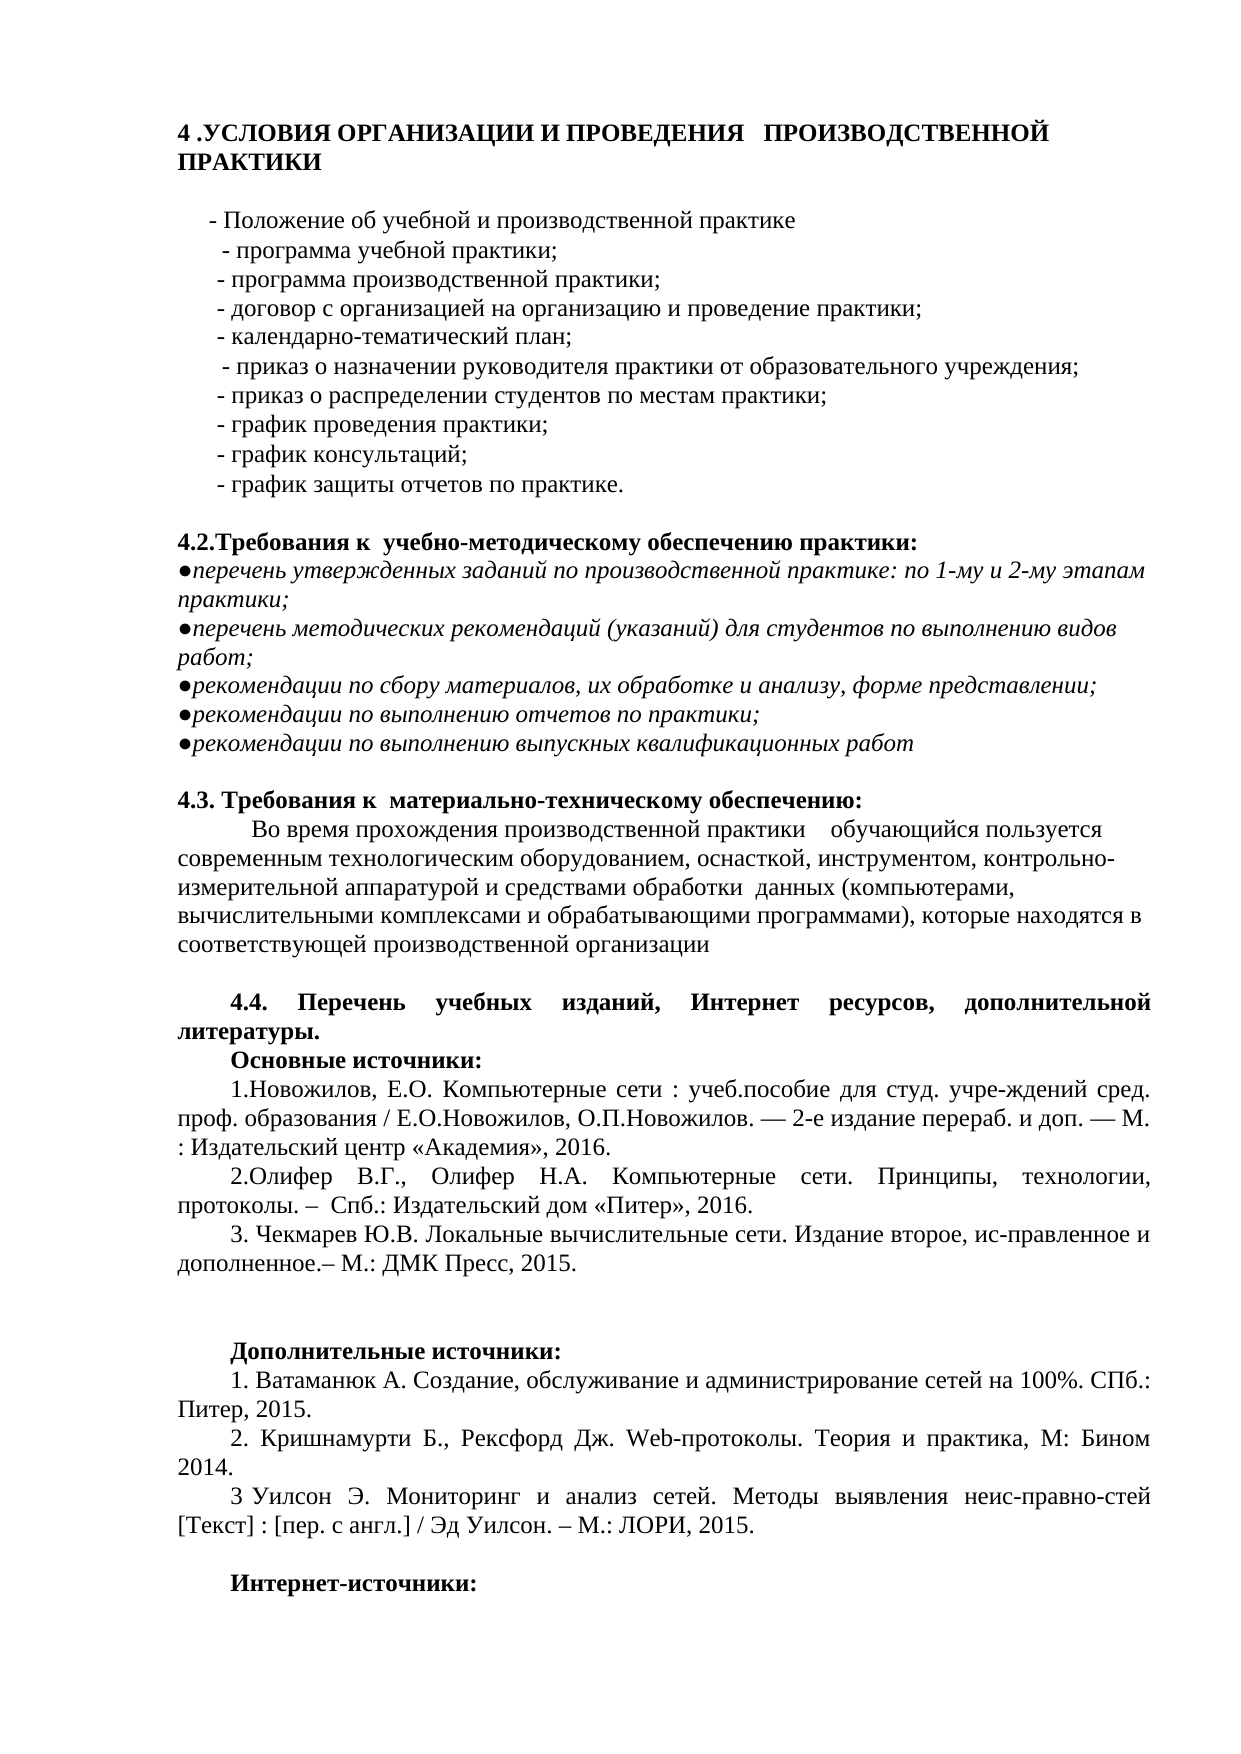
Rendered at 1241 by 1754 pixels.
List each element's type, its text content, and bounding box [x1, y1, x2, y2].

text ●перечень утвержденных заданий по производственной практике: по 1-му и 2-му этапам практики; [177, 555, 1152, 613]
text ●рекомендации по сбору материалов, их обработке и анализу, форме представлении; [177, 670, 1152, 699]
text - график проведения практики; [217, 409, 1152, 437]
text 3. Чекмарев Ю.В. Локальные вычислительные сети. Издание второе, ис-правленное и дополненное.– М.: ДМК Пресс, 2015. [177, 1219, 1152, 1277]
text 4.3. Требования к материально-техническому обеспечению: [177, 785, 1152, 814]
text - программа учебной практики; [222, 235, 1152, 264]
text Дополнительные источники: [177, 1336, 1152, 1364]
text 4 .условия организации и ПРОВЕДЕНИЯ производственной практики [177, 118, 1152, 176]
text 1. Ватаманюк А. Создание, обслуживание и администрирование сетей на 100%. СПб.: Питер, 2015. [177, 1365, 1152, 1423]
text ●рекомендации по выполнению выпускных квалификационных работ [177, 728, 1152, 757]
text - приказ о назначении руководителя практики от образовательного учреждения; [177, 351, 1152, 380]
text 2. Кришнамурти Б., Рексфорд Дж. Web-протоколы. Теория и практика, М: Бином 2014. [177, 1423, 1152, 1481]
text 3 Уилсон Э. Мониторинг и анализ сетей. Методы выявления неис-правно-стей [Текст] : [пер. с англ.] / Эд Уилсон. – М.: ЛОРИ, 2015. [177, 1481, 1152, 1539]
text Во время прохождения производственной практики обучающийся пользуется современным технологическим оборудованием, оснасткой, инструментом, контрольно-измерительной аппаратурой и средствами обработки данных (компьютерами, вычислительными комплексами и обрабатывающими программами), которые находятся в соответствующей производственной организации [177, 814, 1152, 958]
text - график защиты отчетов по практике. [217, 469, 1152, 498]
text - Положение об учебной и производственной практике [177, 205, 1152, 234]
text ●рекомендации по выполнению отчетов по практики; [177, 699, 1152, 728]
text 1.Новожилов, Е.О. Компьютерные сети : учеб.пособие для студ. учре-ждений сред. проф. образования / Е.О.Новожилов, О.П.Новожилов. — 2-е издание перераб. и доп. — М. : Издательский центр «Академия», 2016. [177, 1074, 1152, 1161]
text Основные источники: [177, 1045, 1152, 1074]
text 4.4. Перечень учебных изданий, Интернет ресурсов, дополнительной литературы. [177, 987, 1152, 1045]
text - договор с организацией на организацию и проведение практики; [217, 293, 1152, 321]
text 2.Олифер В.Г., Олифер Н.А. Компьютерные сети. Принципы, технологии, протоколы. – Спб.: Издательский дом «Питер», 2016. [177, 1161, 1152, 1219]
text Интернет-источники: [177, 1568, 1152, 1597]
text - приказ о распределении студентов по местам практики; [217, 380, 1152, 409]
text 4.2.Требования к учебно-методическому обеспечению практики: [177, 527, 1152, 555]
text ●перечень методических рекомендаций (указаний) для студентов по выполнению видов работ; [177, 613, 1152, 670]
text - календарно-тематический план; [217, 321, 1152, 350]
text - программа производственной практики; [217, 264, 1152, 293]
text - график консультаций; [217, 439, 1152, 468]
